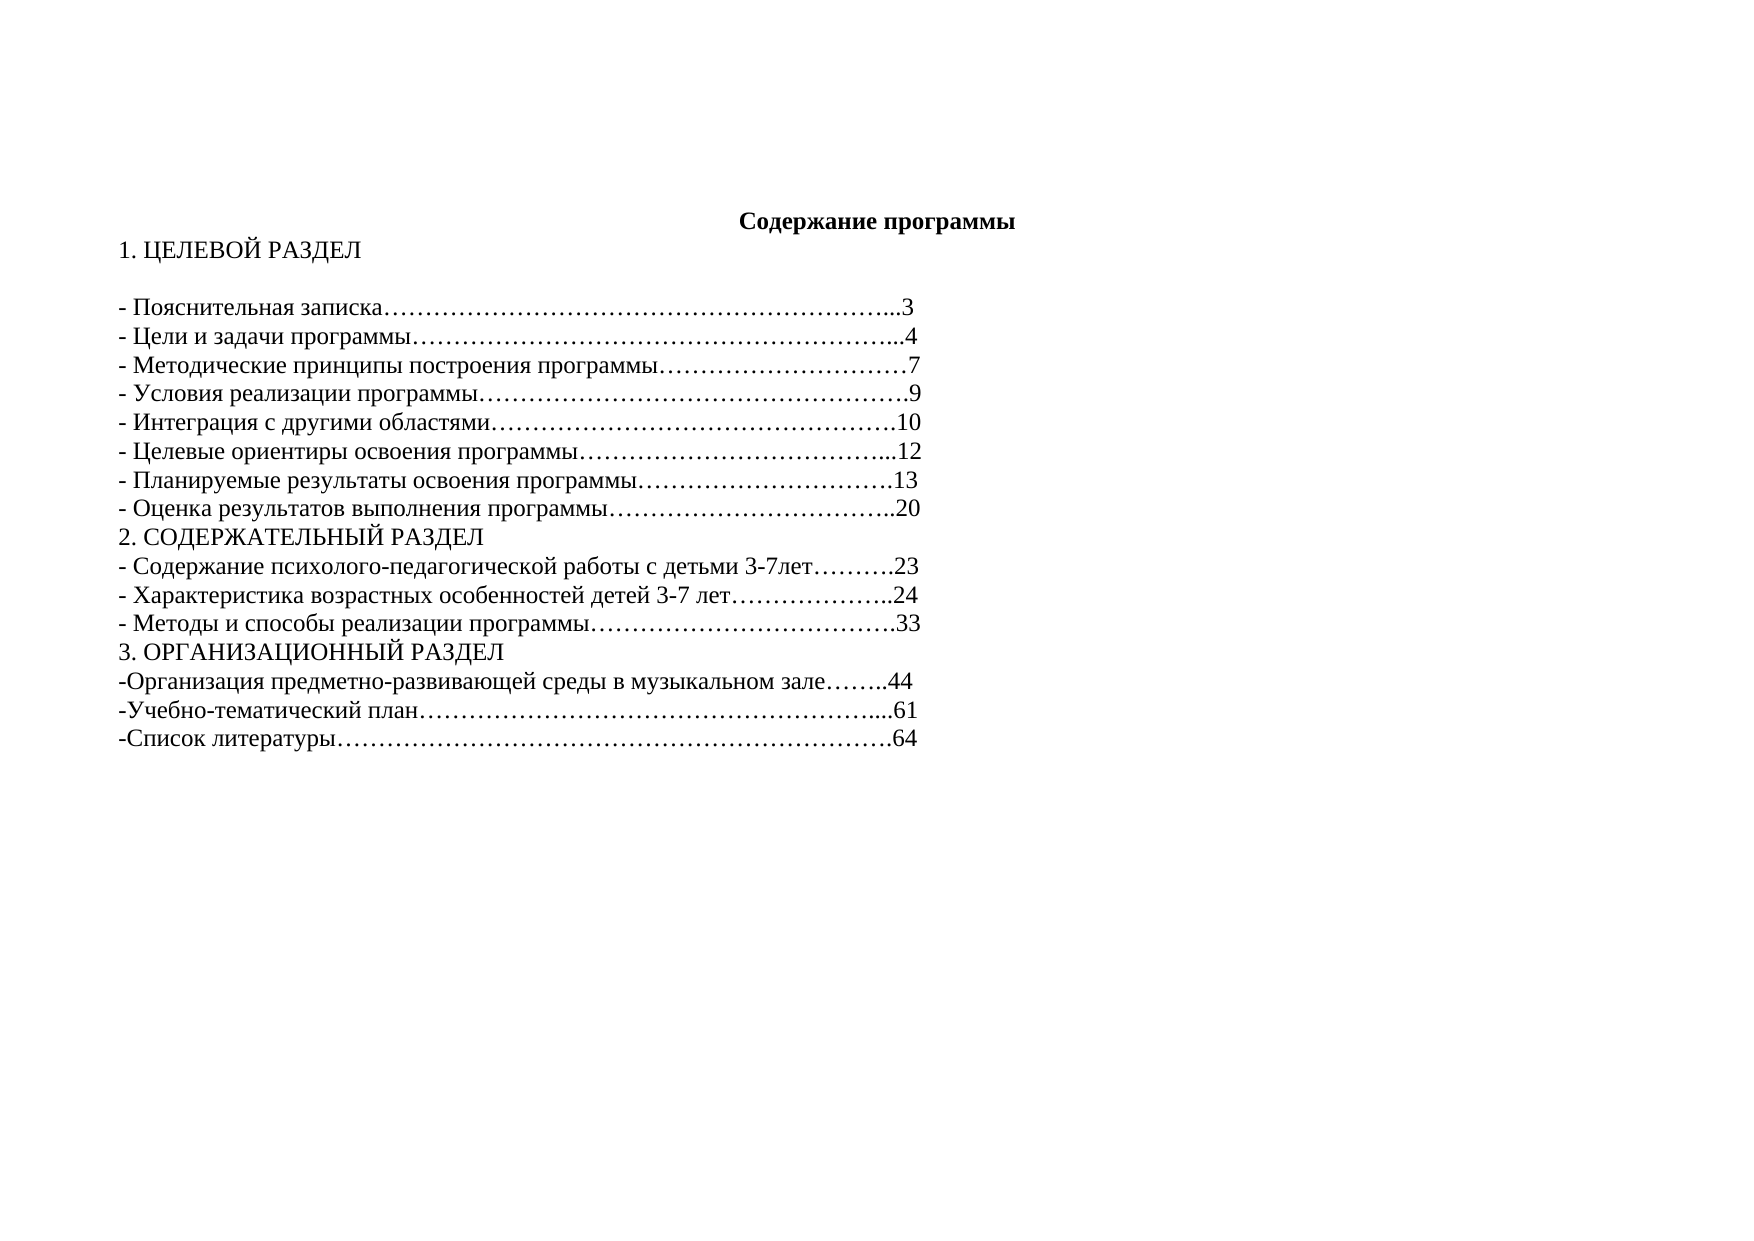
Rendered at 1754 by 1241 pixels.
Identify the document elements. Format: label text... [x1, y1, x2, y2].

text 3. ОРГАНИЗАЦИОННЫЙ РАЗДЕЛ [118, 637, 1636, 666]
text - Содержание психолого-педагогической работы с детьми 3-7лет……….23 [118, 551, 1636, 580]
text -Учебно-тематический план………………………………………………....61 [118, 695, 1636, 723]
text - Оценка результатов выполнения программы……………………………..20 [118, 493, 1636, 522]
text -Список литературы………………………………………………………….64 [118, 723, 1636, 752]
text - Цели и задачи программы…………………………………………………...4 [118, 321, 1636, 350]
text - Интеграция с другими областями………………………………………….10 [118, 407, 1636, 436]
text 2. СОДЕРЖАТЕЛЬНЫЙ РАЗДЕЛ [118, 522, 1636, 551]
text Содержание программы [118, 206, 1636, 235]
text - Целевые ориентиры освоения программы………………………………...12 [118, 436, 1636, 465]
text - Методические принципы построения программы…………………………7 [118, 350, 1636, 378]
text - Условия реализации программы…………………………………………….9 [118, 378, 1636, 407]
text - Методы и способы реализации программы……………………………….33 [118, 608, 1636, 637]
text -Организация предметно-развивающей среды в музыкальном зале……..44 [118, 666, 1636, 695]
text 1. ЦЕЛЕВОЙ РАЗДЕЛ [118, 235, 1636, 263]
text - Планируемые результаты освоения программы………………………….13 [118, 465, 1636, 493]
text - Характеристика возрастных особенностей детей 3-7 лет………………..24 [118, 580, 1636, 608]
text - Пояснительная записка……………………………………………………...3 [118, 292, 1636, 321]
